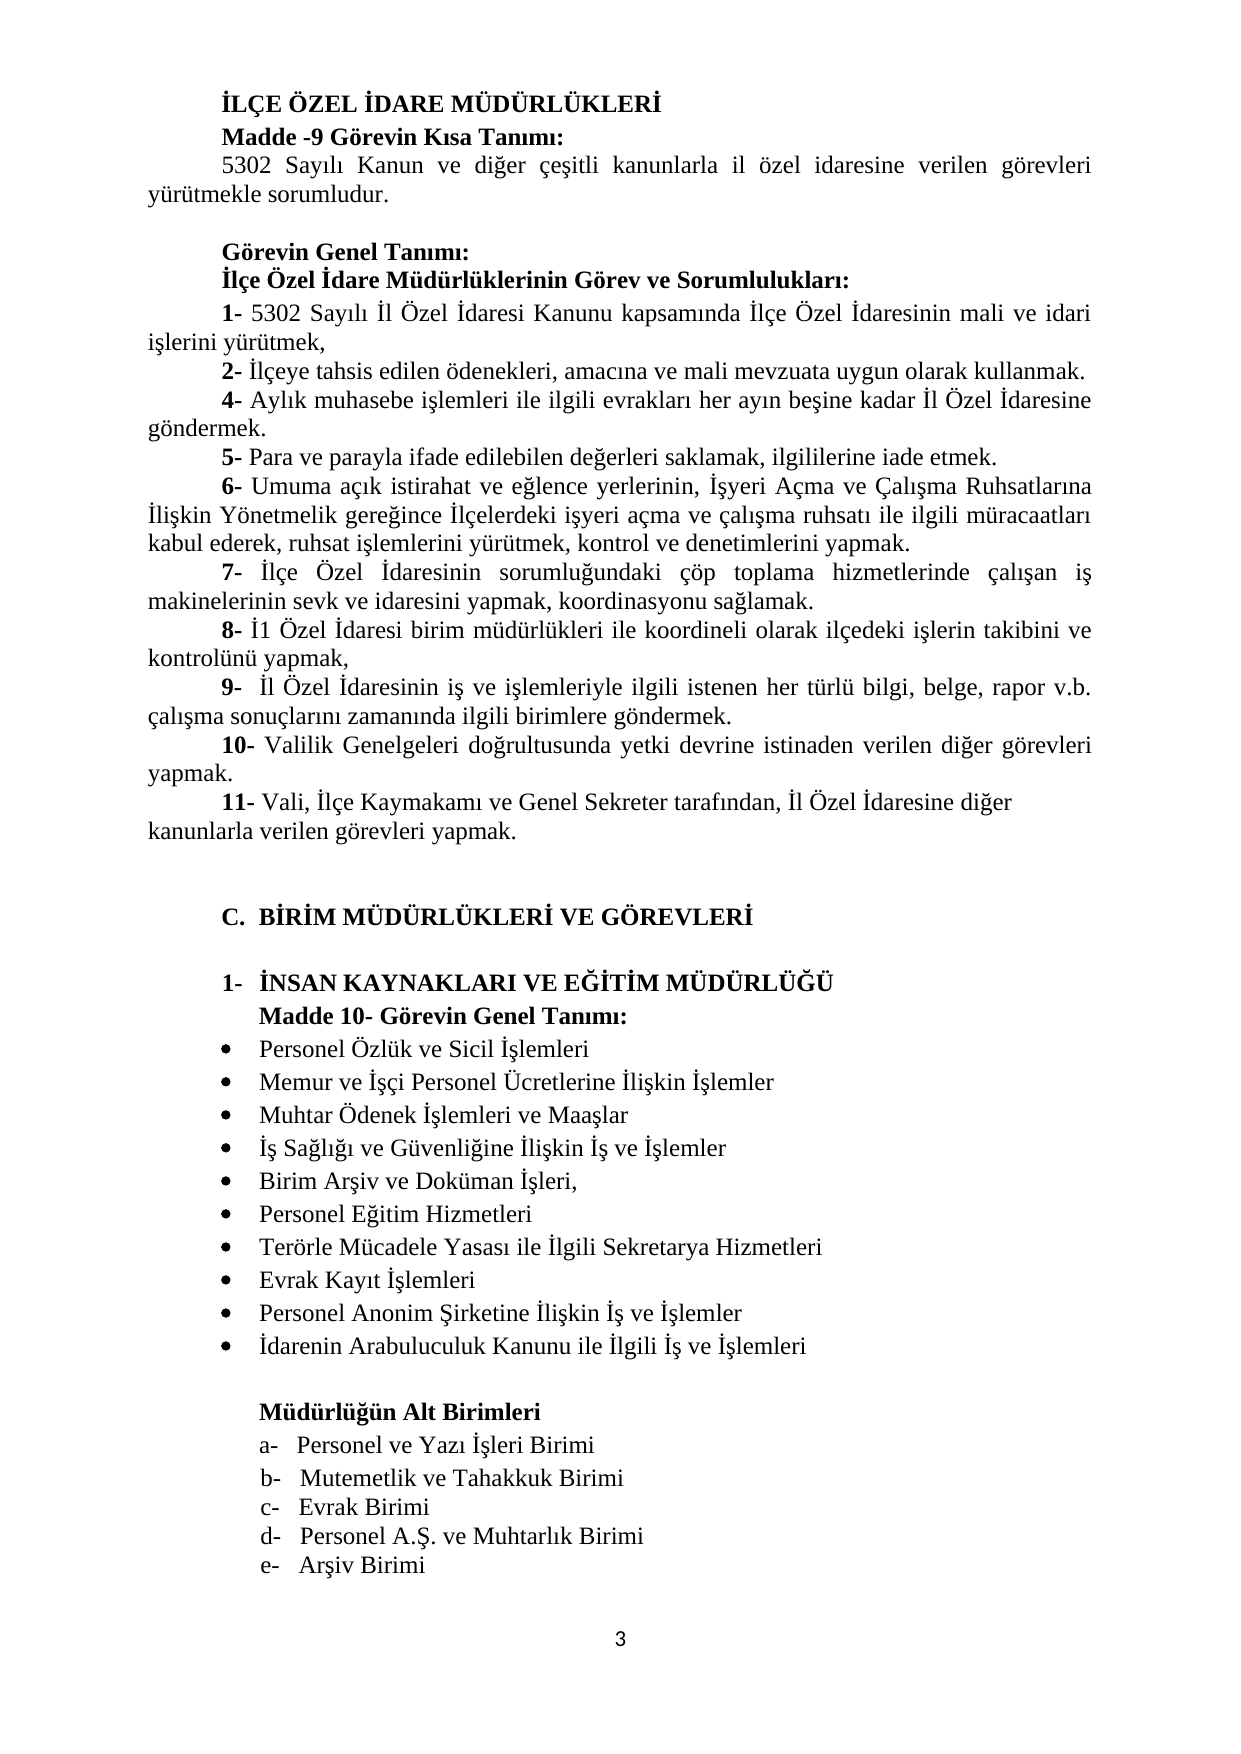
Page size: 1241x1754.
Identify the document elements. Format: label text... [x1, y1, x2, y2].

text Madde 10- Görevin Genel Tanımı: [258, 1001, 1093, 1030]
list İNSAN KAYNAKLARI VE EĞİTİM MÜDÜRLÜĞÜ [222, 968, 1093, 997]
text 10- Valilik Genelgeleri doğrultusunda yetki devrine istinaden verilen diğer görevleri yapmak. [148, 730, 1093, 787]
list Personel ve Yazı İşleri Birimi [259, 1431, 1093, 1459]
list c- Evrak Birimi [260, 1492, 1093, 1521]
text 1- 5302 Sayılı İl Özel İdaresi Kanunu kapsamında İlçe Özel İdaresinin mali ve idari işlerini yürütmek, [148, 298, 1093, 356]
list Memur ve İşçi Personel Ücretlerine İlişkin İşlemler [221, 1067, 1093, 1096]
list İLÇE ÖZEL İDARE MÜDÜRLÜKLERİ [148, 89, 1093, 117]
text İlçe Özel İdare Müdürlüklerinin Görev ve Sorumlulukları: [148, 265, 1093, 294]
list İş Sağlığı ve Güvenliğine İlişkin İş ve İşlemler [221, 1133, 1093, 1162]
list d- Personel A.Ş. ve Muhtarlık Birimi [260, 1521, 1093, 1550]
list Birim Arşiv ve Doküman İşleri, [221, 1166, 1093, 1195]
text 9- İl Özel İdaresinin iş ve işlemleriyle ilgili istenen her türlü bilgi, belge, rapor v.b. çalışma sonuçlarını zamanında ilgili birimlere göndermek. [148, 672, 1093, 730]
list Personel Eğitim Hizmetleri [221, 1199, 1093, 1228]
list BİRİM MÜDÜRLÜKLERİ VE GÖREVLERİ [221, 902, 1093, 931]
list Evrak Kayıt İşlemleri [221, 1265, 1093, 1294]
text 11- Vali, İlçe Kaymakamı ve Genel Sekreter tarafından, İl Özel İdaresine diğer kanunlarla verilen görevleri yapmak. [148, 787, 1093, 845]
list b- Mutemetlik ve Tahakkuk Birimi [260, 1463, 1093, 1492]
list İdarenin Arabuluculuk Kanunu ile İlgili İş ve İşlemleri [221, 1331, 1093, 1360]
list Personel Özlük ve Sicil İşlemleri [221, 1034, 1093, 1063]
text 5302 Sayılı Kanun ve diğer çeşitli kanunlarla il özel idaresine verilen görevleri yürütmekle sorumludur. [148, 150, 1093, 208]
list Terörle Mücadele Yasası ile İlgili Sekretarya Hizmetleri [221, 1232, 1093, 1261]
list Personel Anonim Şirketine İlişkin İş ve İşlemler [221, 1298, 1093, 1327]
text Görevin Genel Tanımı: [148, 237, 1093, 265]
text 7- İlçe Özel İdaresinin sorumluğundaki çöp toplama hizmetlerinde çalışan iş makinelerinin sevk ve idaresini yapmak, koordinasyonu sağlamak. [148, 557, 1093, 615]
list e- Arşiv Birimi [260, 1550, 1093, 1578]
text 6- Umuma açık istirahat ve eğlence yerlerinin, İşyeri Açma ve Çalışma Ruhsatlarına İlişkin Yönetmelik gereğince İlçelerdeki işyeri açma ve çalışma ruhsatı ile ilgili müracaatları kabul ederek, ruhsat işlemlerini yürütmek, kontrol ve denetimlerini yapmak. [148, 471, 1093, 557]
text 8- İ1 Özel İdaresi birim müdürlükleri ile koordineli olarak ilçedeki işlerin takibini ve kontrolünü yapmak, [148, 615, 1093, 672]
list Muhtar Ödenek İşlemleri ve Maaşlar [221, 1100, 1093, 1129]
text Müdürlüğün Alt Birimleri [259, 1397, 1093, 1426]
text 2- İlçeye tahsis edilen ödenekleri, amacına ve mali mevzuata uygun olarak kullanmak. [148, 356, 1093, 385]
text 4- Aylık muhasebe işlemleri ile ilgili evrakları her ayın beşine kadar İl Özel İdaresine göndermek. [148, 385, 1093, 442]
text Madde -9 Görevin Kısa Tanımı: [148, 122, 1093, 150]
text 5- Para ve parayla ifade edilebilen değerleri saklamak, ilgililerine iade etmek. [148, 442, 1093, 471]
